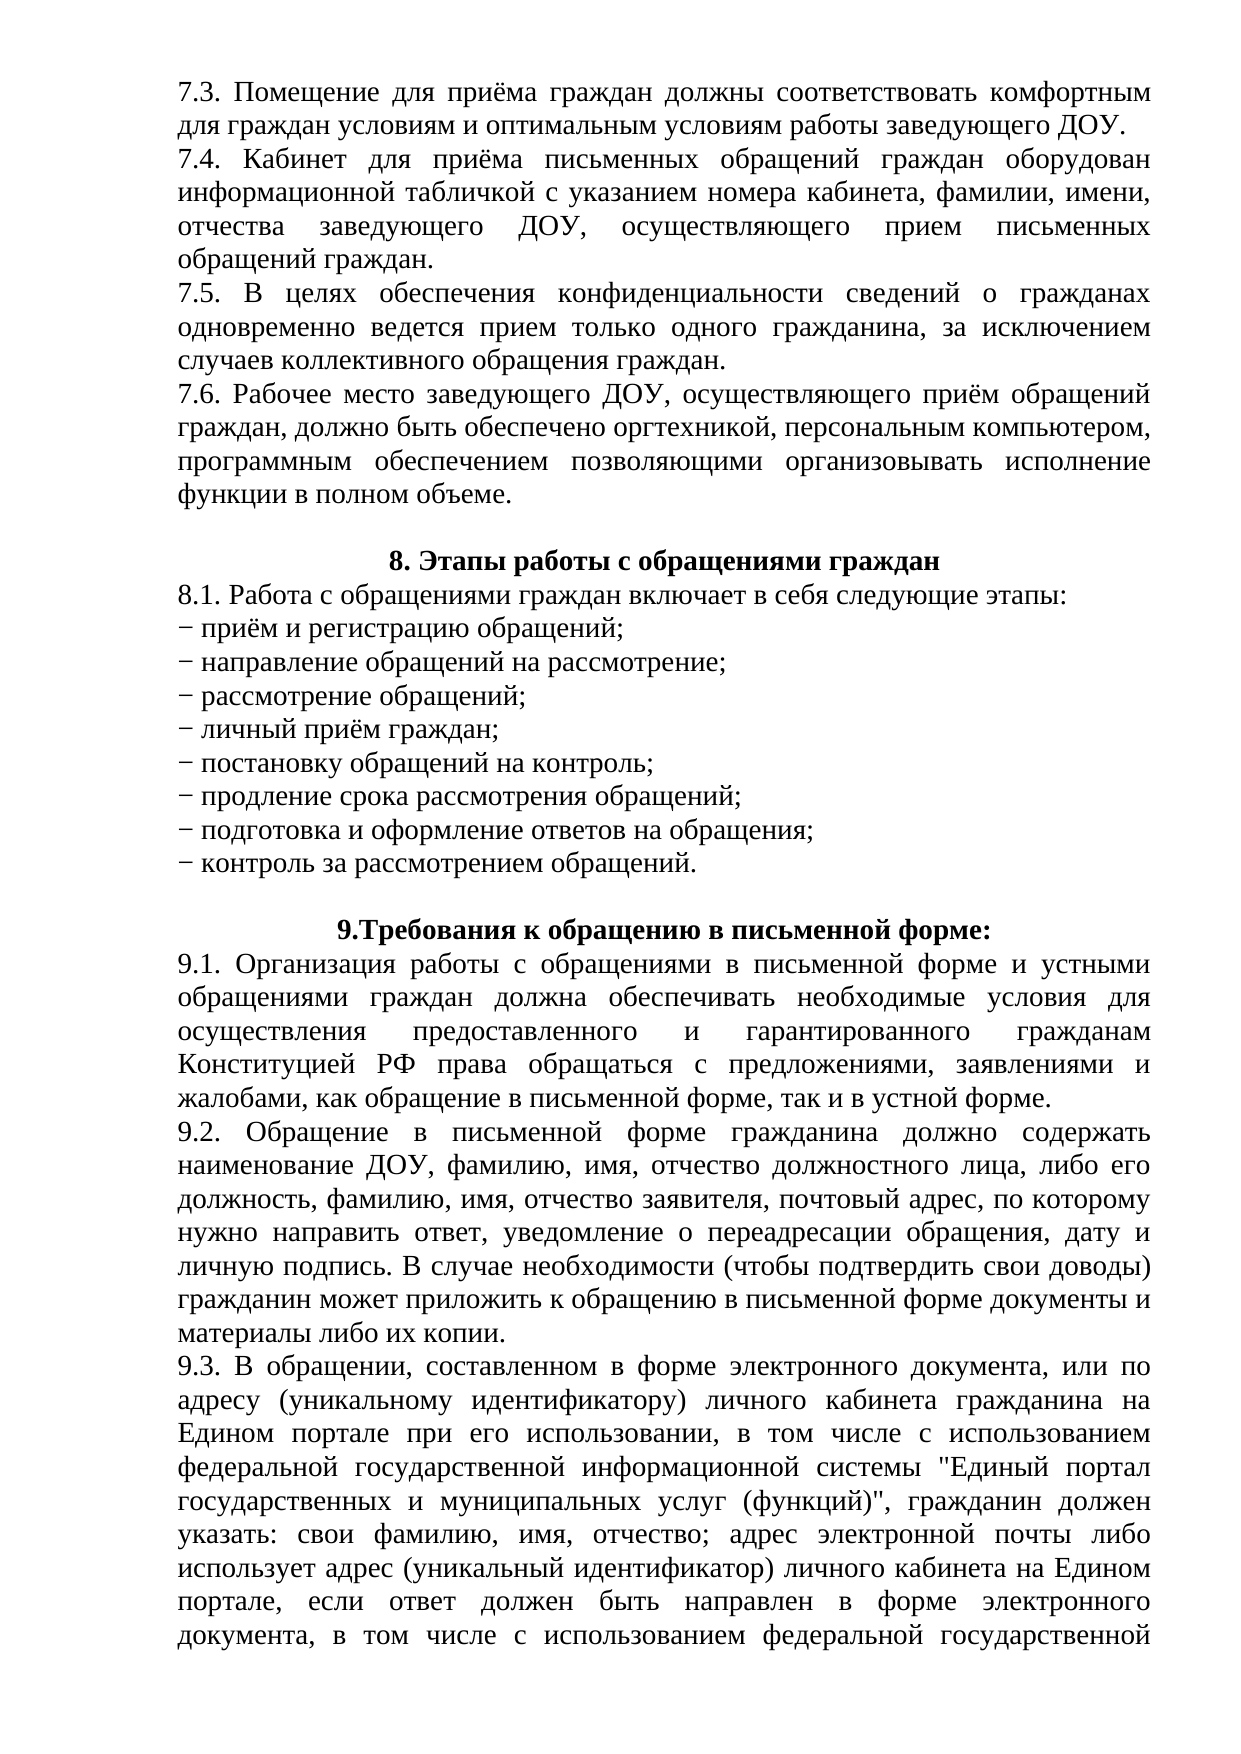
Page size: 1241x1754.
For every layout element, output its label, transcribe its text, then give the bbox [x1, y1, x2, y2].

text − рассмотрение обращений; [177, 678, 1152, 711]
text 9.2. Обращение в письменной форме гражданина должно содержать наименование ДОУ, фамилию, имя, отчество должностного лица, либо его должность, фамилию, имя, отчество заявителя, почтовый адрес, по которому нужно направить ответ, уведомление о переадресации обращения, дату и личную подпись. В случае необходимости (чтобы подтвердить свои доводы) гражданин может приложить к обращению в письменной форме документы и материалы либо их копии. [177, 1114, 1152, 1348]
text 8. Этапы работы с обращениями граждан [177, 543, 1152, 577]
text − приём и регистрацию обращений; [177, 611, 1152, 644]
text 7.4. Кабинет для приёма письменных обращений граждан оборудован информационной табличкой с указанием номера кабинета, фамилии, имени, отчества заведующего ДОУ, осуществляющего прием письменных обращений граждан. [177, 141, 1152, 275]
text 7.5. В целях обеспечения конфиденциальности сведений о гражданах одновременно ведется прием только одного гражданина, за исключением случаев коллективного обращения граждан. [177, 275, 1152, 376]
text − постановку обращений на контроль; [177, 745, 1152, 778]
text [177, 1348, 1152, 1650]
text 9.Требования к обращению в письменной форме: [177, 912, 1152, 946]
text 8.1. Работа с обращениями граждан включает в себя следующие этапы: [177, 577, 1152, 611]
text − подготовка и оформление ответов на обращения; [177, 812, 1152, 845]
text − направление обращений на рассмотрение; [177, 644, 1152, 678]
text 7.3. Помещение для приёма граждан должны соответствовать комфортным для граждан условиям и оптимальным условиям работы заведующего ДОУ. [177, 74, 1152, 141]
text − личный приём граждан; [177, 711, 1152, 745]
text − продление срока рассмотрения обращений; [177, 778, 1152, 812]
text 9.1. Организация работы с обращениями в письменной форме и устными обращениями граждан должна обеспечивать необходимые условия для осуществления предоставленного и гарантированного гражданам Конституцией РФ права обращаться с предложениями, заявлениями и жалобами, как обращение в письменной форме, так и в устной форме. [177, 946, 1152, 1114]
text − контроль за рассмотрением обращений. [177, 845, 1152, 879]
text 7.6. Рабочее место заведующего ДОУ, осуществляющего приём обращений граждан, должно быть обеспечено оргтехникой, персональным компьютером, программным обеспечением позволяющими организовывать исполнение функции в полном объеме. [177, 376, 1152, 510]
